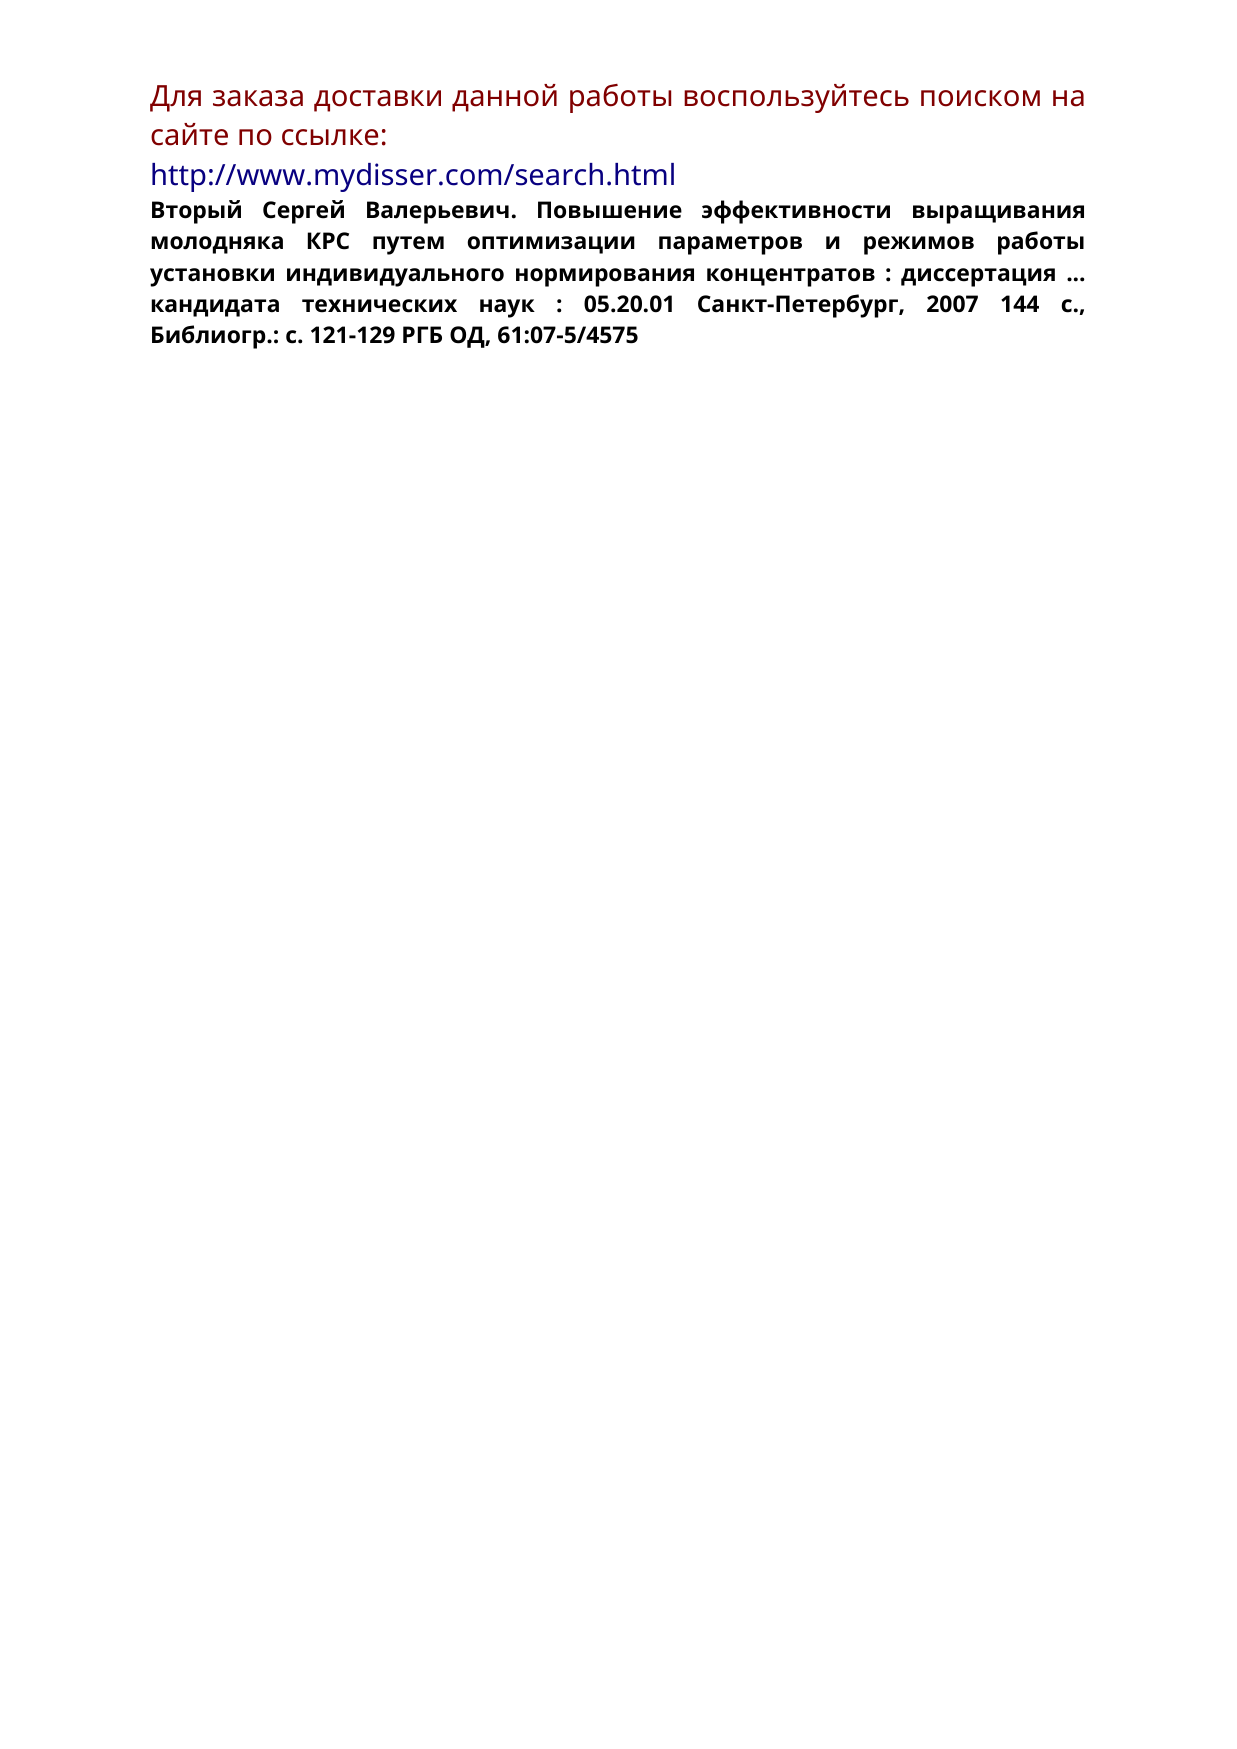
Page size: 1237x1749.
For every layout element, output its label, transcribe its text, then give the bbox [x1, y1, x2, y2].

text Вторый Сергей Валерьевич. Повышение эффективности выращивания молодняка КРС путем оптимизации параметров и режимов работы установки индивидуального нормирования концентратов : диссертация ... кандидата технических наук : 05.20.01 Санкт-Петербург, 2007 144 с., Библиогр.: с. 121-129 РГБ ОД, 61:07-5/4575 [150, 194, 1086, 350]
